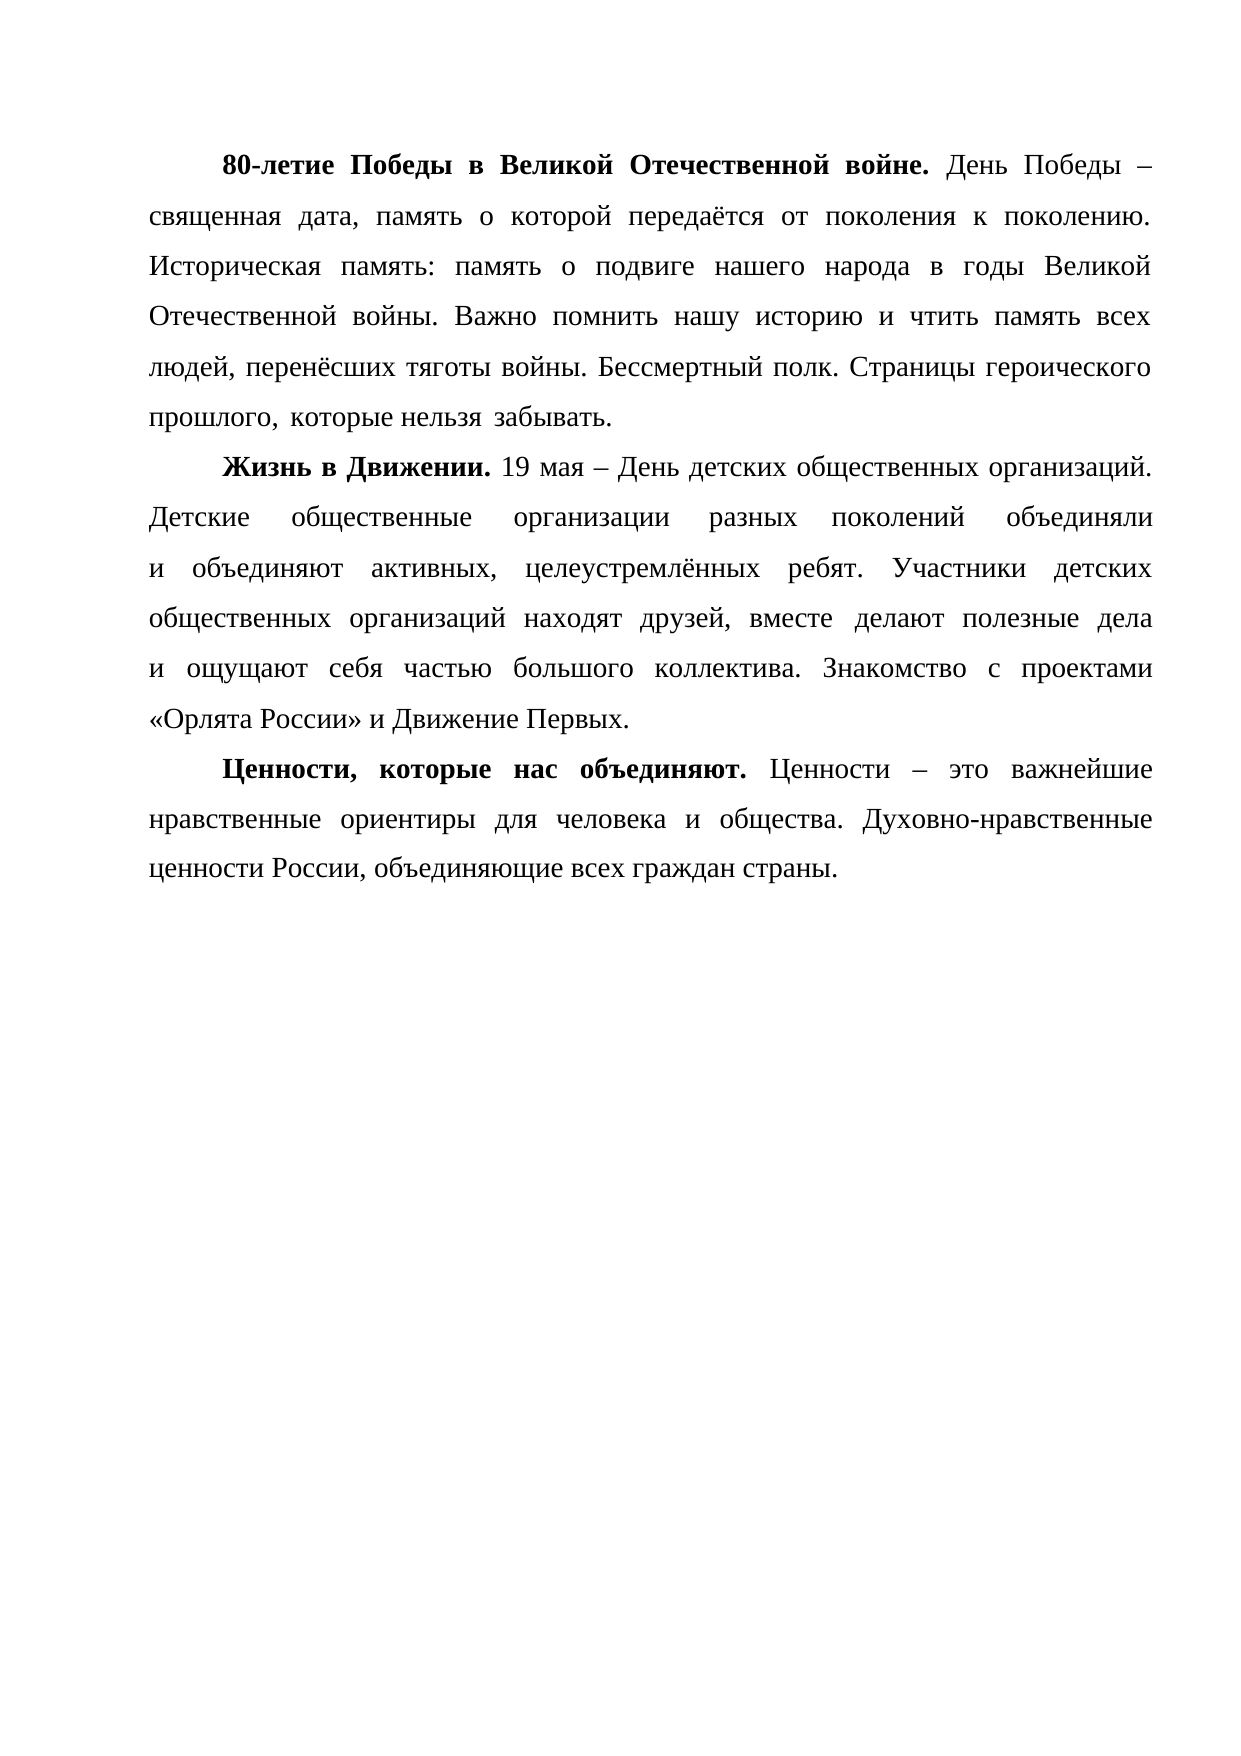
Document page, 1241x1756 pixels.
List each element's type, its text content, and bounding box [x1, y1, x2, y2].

text Жизнь в Движении. 19 мая – День детских общественных организаций. Детские общественные организации разных поколений объединяли и объединяют активных, целеустремлённых ребят. Участники детских общественных организаций находят друзей, вместе делают полезные дела и ощущают себя частью большого коллектива. Знакомство с проектами «Орлята России» и Движение Первых. [148, 449, 1153, 734]
text Ценности, которые нас объединяют. Ценности – это важнейшие нравственные ориентиры для человека и общества. Духовно-нравственные ценности России, объединяющие всех граждан страны. [148, 751, 1153, 884]
text 80-летие Победы в Великой Отечественной войне. День Победы – священная дата, память о которой передаётся от поколения к поколению. Историческая память: память о подвиге нашего народа в годы Великой Отечественной войны. Важно помнить нашу историю и чтить память всех людей, перенёсших тяготы войны. Бессмертный полк. Страницы героического прошлого, которые нельзя забывать. [148, 147, 1152, 432]
